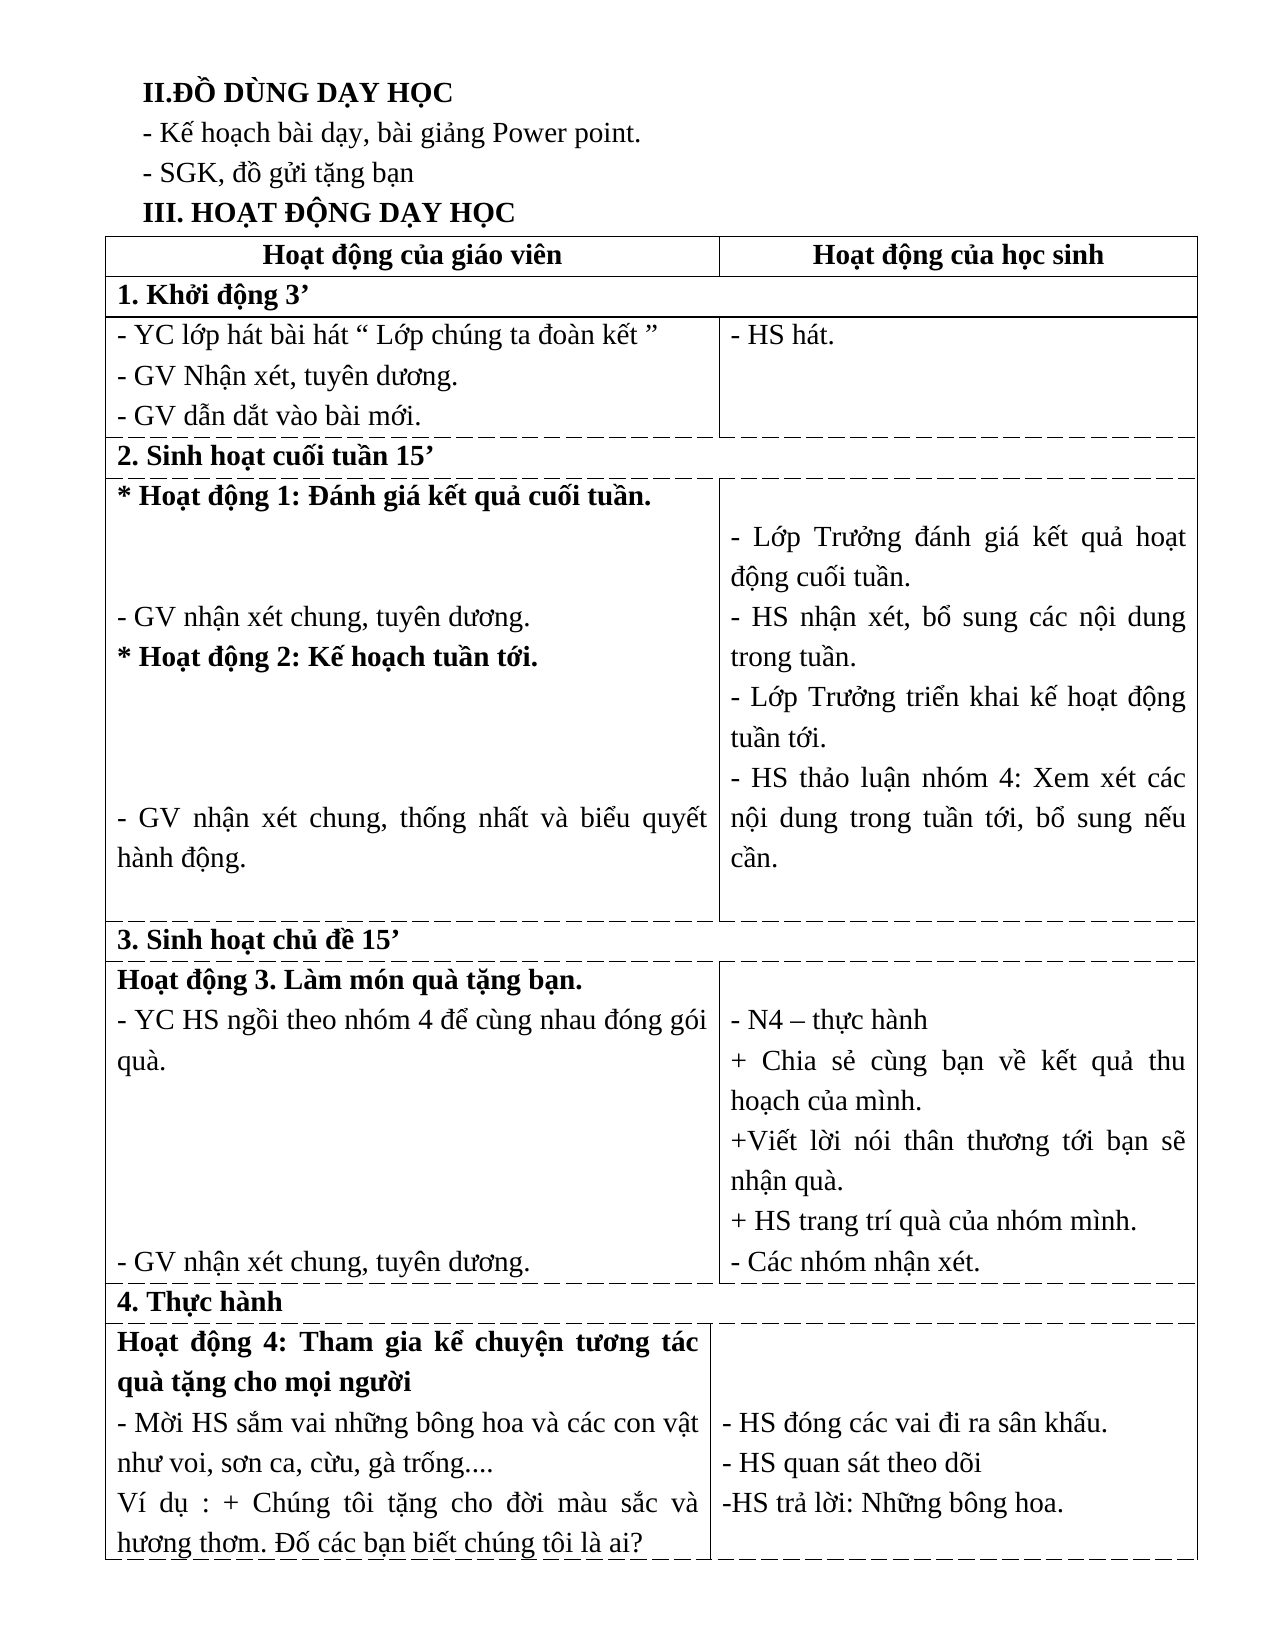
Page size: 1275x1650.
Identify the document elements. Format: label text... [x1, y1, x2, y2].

table_cell - N4 – thực hành + Chia sẻ cùng bạn về kết quả thu hoạch của mình. +Viết lời nói thân thương tới bạn sẽ nhận quà. + HS trang trí quà của nhóm mình. - Các nhóm nhận xét. [720, 961, 1197, 1283]
text - SGK, đồ gửi tặng bạn [105, 155, 1215, 189]
table_cell * Hoạt động 1: Đánh giá kết quả cuối tuần. - GV nhận xét chung, tuyên dương. * Hoạt động 2: Kế hoạch tuần tới. - GV nhận xét chung, thống nhất và biểu quyết hành động. [106, 478, 719, 921]
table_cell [711, 1323, 1197, 1559]
table_cell Hoạt động 3. Làm món quà tặng bạn. - YC HS ngồi theo nhóm 4 để cùng nhau đóng gói quà. - GV nhận xét chung, tuyên dương. [106, 961, 719, 1283]
table_cell 1. Khởi động 3’ [106, 277, 1197, 316]
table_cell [106, 1323, 710, 1559]
table_cell - HS hát. [720, 318, 1197, 437]
table_header Hoạt động của giáo viên [106, 237, 719, 276]
table_cell - YC lớp hát bài hát “ Lớp chúng ta đoàn kết ” - GV Nhận xét, tuyên dương. - GV dẫn dắt vào bài mới. [106, 318, 719, 437]
table_cell 3. Sinh hoạt chủ đề 15’ [106, 921, 1197, 961]
text - Kế hoạch bài dạy, bài giảng Power point. [105, 115, 1215, 149]
table_header Hoạt động của học sinh [720, 237, 1197, 276]
table_cell 2. Sinh hoạt cuối tuần 15’ [106, 437, 1197, 477]
text III. HOẠT ĐỘNG DẠY HỌC [105, 196, 1215, 229]
text II.ĐỒ DÙNG DẠY HỌC [105, 75, 1215, 108]
table_cell 4. Thực hành [106, 1283, 1197, 1323]
table_cell - Lớp Trưởng đánh giá kết quả hoạt động cuối tuần. - HS nhận xét, bổ sung các nội dung trong tuần. - Lớp Trưởng triển khai kế hoạt động tuần tới. - HS thảo luận nhóm 4: Xem xét các nội dung trong tuần tới, bổ sung nếu cần. [720, 478, 1197, 921]
